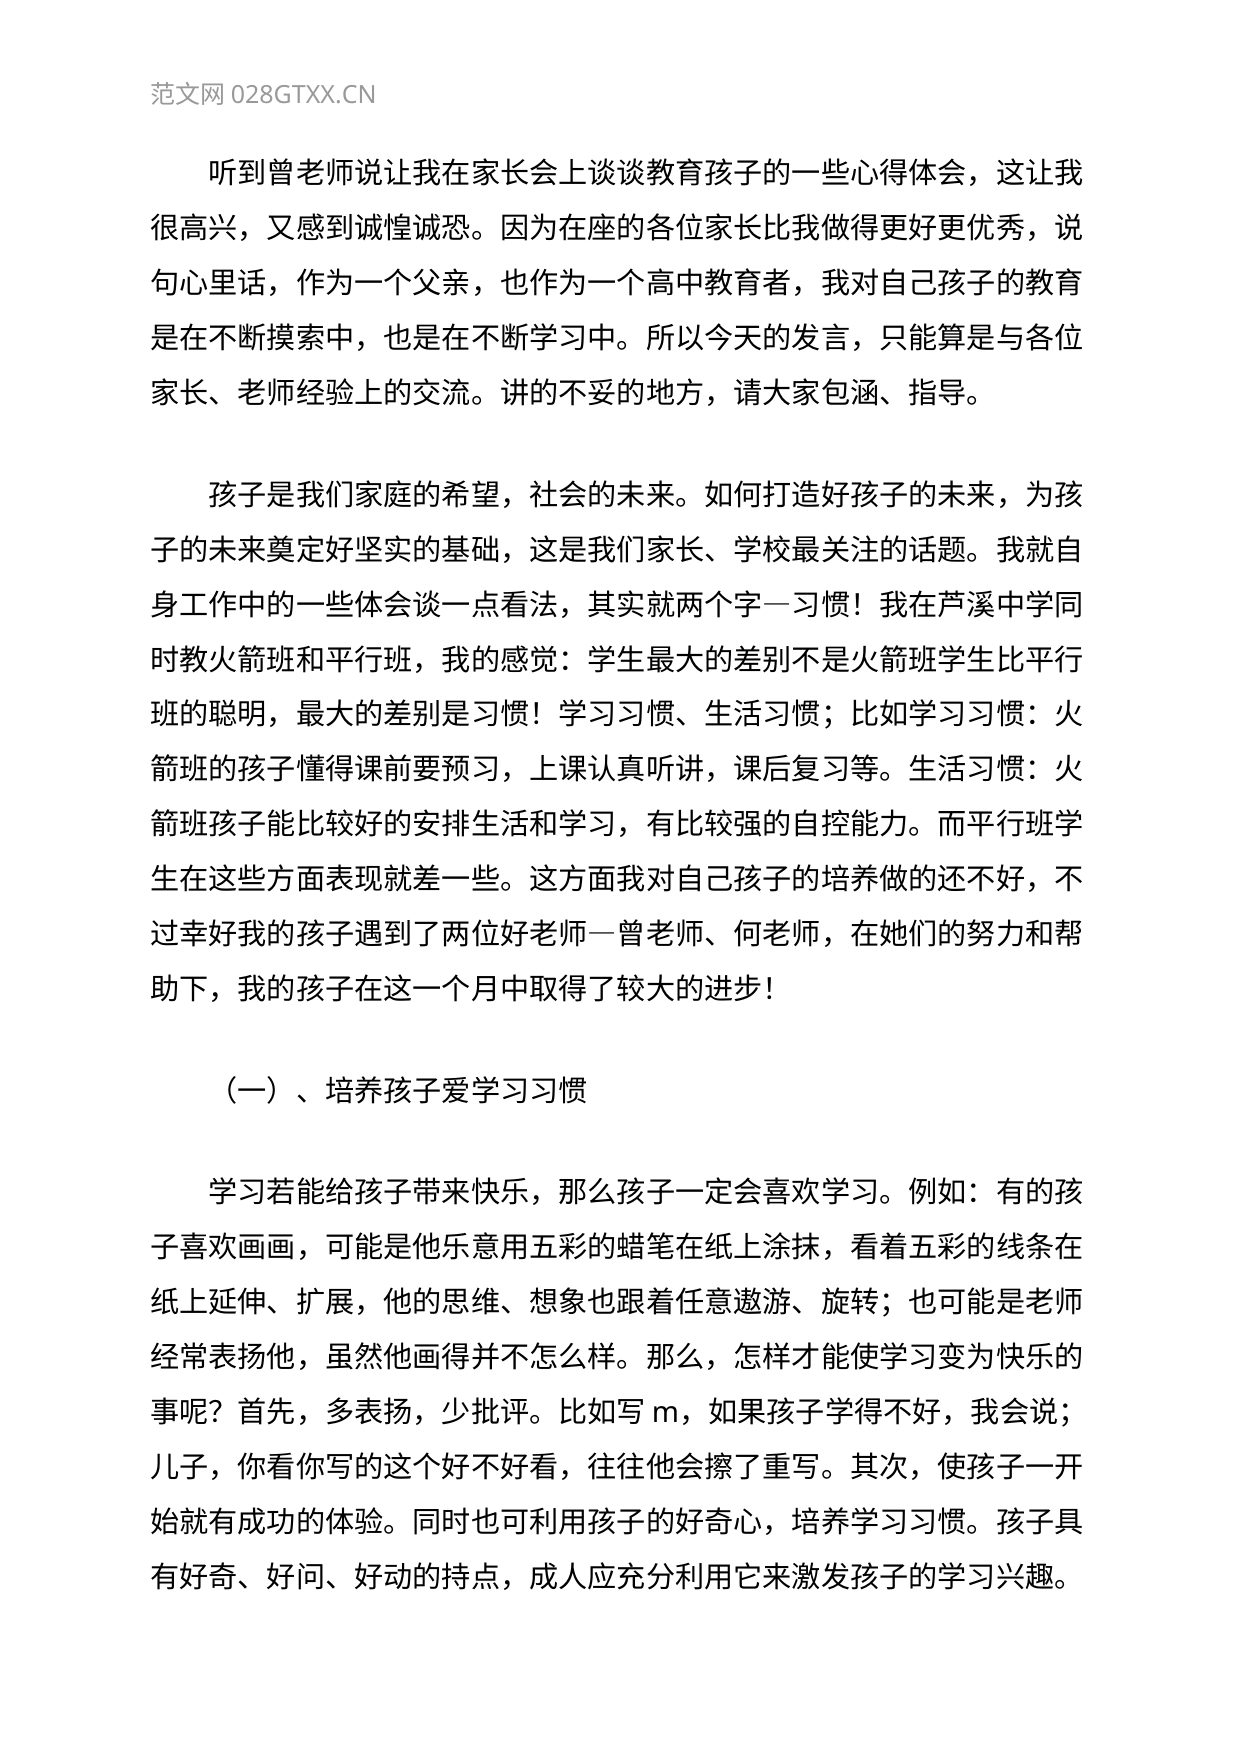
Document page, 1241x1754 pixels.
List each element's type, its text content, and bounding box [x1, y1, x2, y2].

text （一）、培养孩子爱学习习惯 [150, 1067, 1090, 1109]
text 孩子是我们家庭的希望，社会的未来。如何打造好孩子的未来，为孩子的未来奠定好坚实的基础，这是我们家长、学校最关注的话题。我就自身工作中的一些体会谈一点看法，其实就两个字—习惯！我在芦溪中学同时教火箭班和平行班，我的感觉：学生最大的差别不是火箭班学生比平行班的聪明，最大的差别是习惯！学习习惯、生活习惯；比如学习习惯：火箭班的孩子懂得课前要预习，上课认真听讲，课后复习等。生活习惯：火箭班孩子能比较好的安排生活和学习，有比较强的自控能力。而平行班学生在这些方面表现就差一些。这方面我对自己孩子的培养做的还不好，不过幸好我的孩子遇到了两位好老师—曾老师、何老师，在她们的努力和帮助下，我的孩子在这一个月中取得了较大的进步！ [150, 471, 1090, 1008]
text 听到曾老师说让我在家长会上谈谈教育孩子的一些心得体会，这让我很高兴，又感到诚惶诚恐。因为在座的各位家长比我做得更好更优秀，说句心里话，作为一个父亲，也作为一个高中教育者，我对自己孩子的教育是在不断摸索中，也是在不断学习中。所以今天的发言，只能算是与各位家长、老师经验上的交流。讲的不妥的地方，请大家包涵、指导。 [150, 150, 1090, 412]
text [150, 1169, 1090, 1596]
